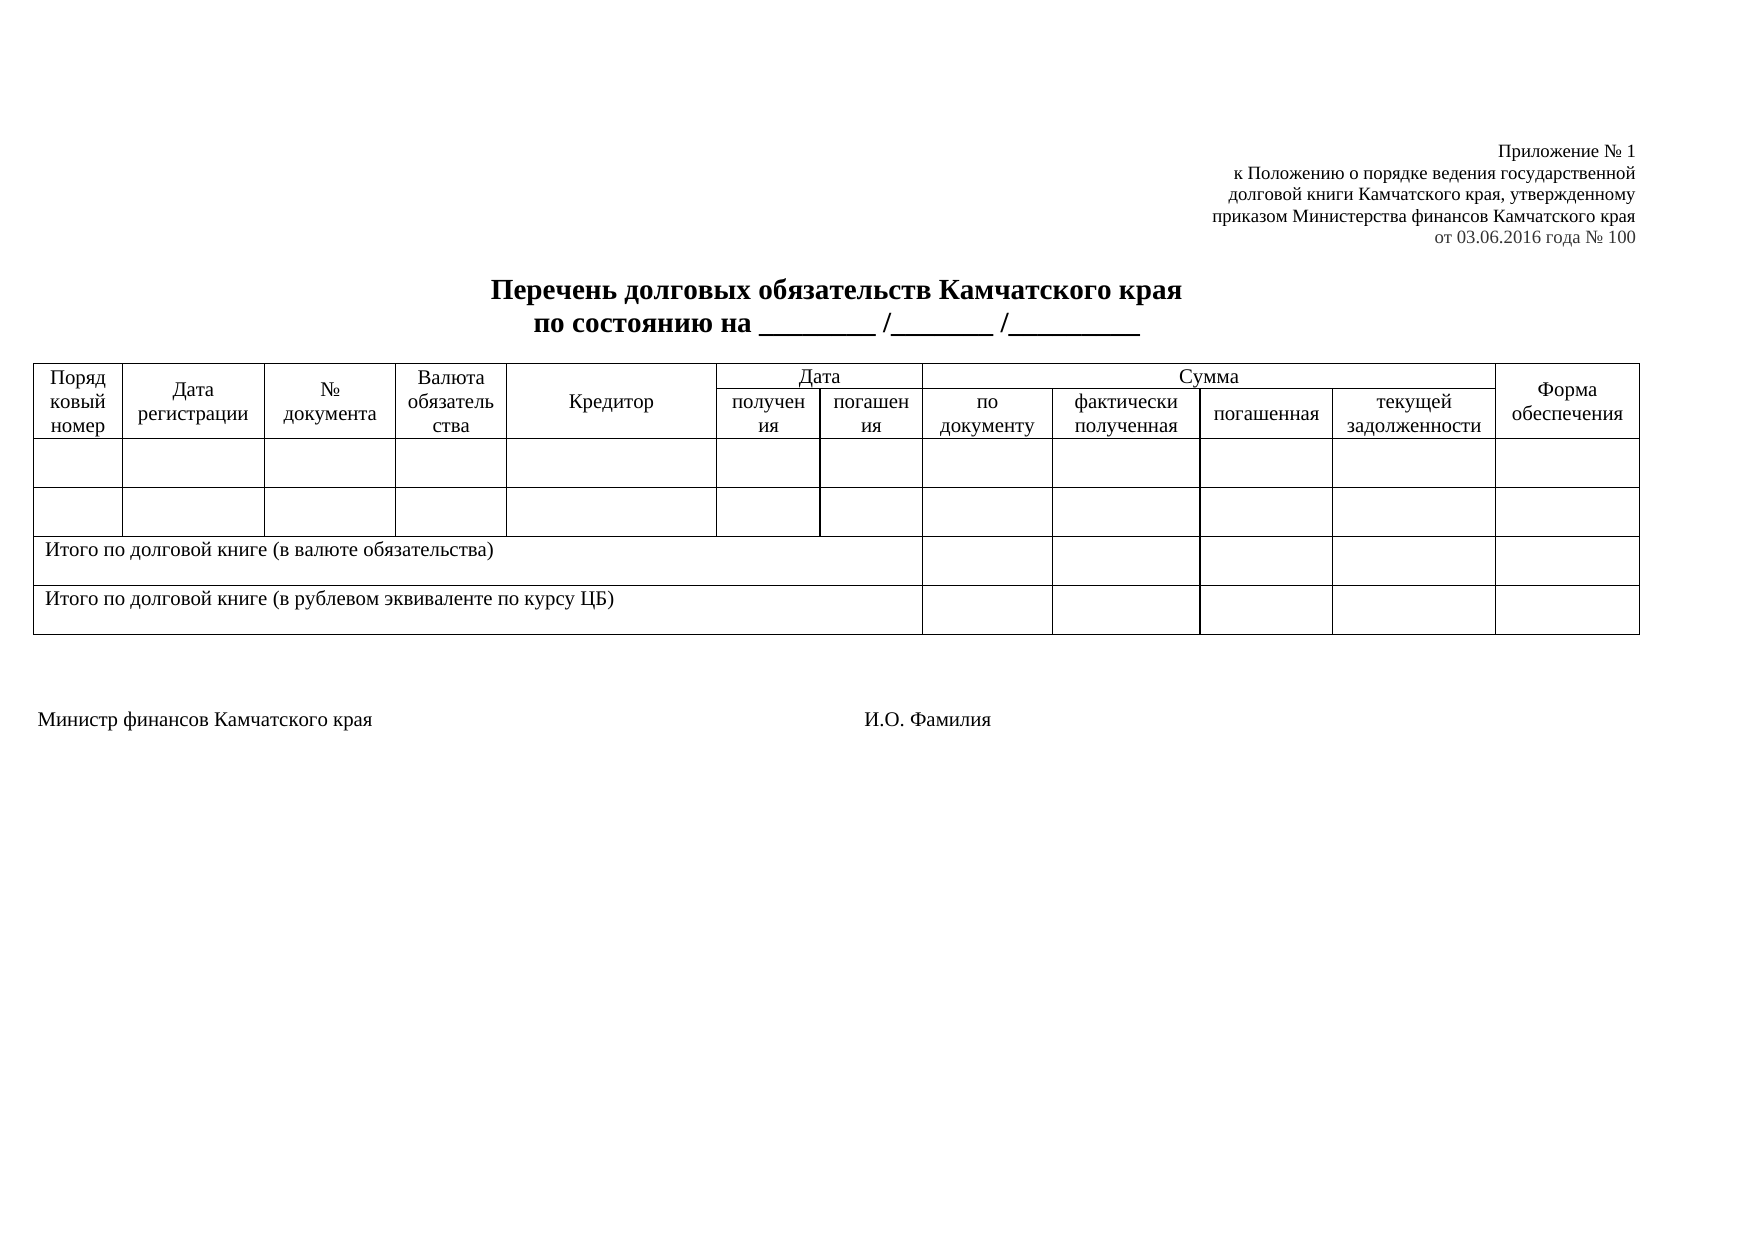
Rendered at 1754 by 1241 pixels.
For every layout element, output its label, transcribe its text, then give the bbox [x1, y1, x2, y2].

text долговой книги Камчатского края, утвержденному [37, 183, 1636, 205]
table_cell [717, 488, 819, 536]
table_cell [1053, 586, 1199, 634]
table_header № документа [265, 364, 395, 437]
text Министр финансов Камчатского края И.О. Фамилия [37, 707, 1636, 731]
table_cell [265, 439, 395, 487]
table_cell фактически полученная [1053, 389, 1199, 437]
text от 03.06.2016 года № 100 [37, 226, 1636, 248]
table_cell [1053, 439, 1199, 487]
table_cell [123, 439, 264, 487]
table_cell [34, 488, 122, 536]
table_cell [1201, 439, 1332, 487]
table_cell [923, 439, 1052, 487]
table_header Дата регистрации [123, 364, 264, 437]
table_cell по документу [923, 389, 1052, 437]
table_cell [507, 488, 716, 536]
table_header Валюта обязательства [396, 364, 506, 437]
table_cell [507, 439, 716, 487]
table_header Форма обеспечения [1496, 364, 1639, 437]
table_header Кредитор [507, 364, 716, 437]
table_cell [1053, 537, 1199, 585]
table_cell [923, 586, 1052, 634]
text приказом Министерства финансов Камчатского края [37, 205, 1636, 226]
text к Положению о порядке ведения государственной [37, 162, 1636, 183]
table_cell [1333, 439, 1495, 487]
table_cell [821, 439, 922, 487]
text Приложение № 1 [37, 140, 1636, 162]
table_cell погашенная [1201, 389, 1332, 437]
table_cell [1053, 488, 1199, 536]
table_cell [1201, 586, 1332, 634]
table_cell [34, 439, 122, 487]
table_cell [923, 488, 1052, 536]
table_cell [1496, 488, 1639, 536]
table_cell Итого по долговой книге (в валюте обязательства) [34, 537, 922, 585]
table_cell [821, 488, 922, 536]
table_cell [1496, 586, 1639, 634]
text по состоянию на ________ /_______ /_________ [37, 306, 1636, 339]
table_header Сумма [923, 364, 1495, 388]
table_cell [123, 488, 264, 536]
table_cell [1333, 586, 1495, 634]
table_cell [265, 488, 395, 536]
text Перечень долговых обязательств Камчатского края [37, 272, 1636, 306]
table_cell [1201, 488, 1332, 536]
table_cell [1496, 439, 1639, 487]
table_cell [1201, 537, 1332, 585]
table_cell [1496, 537, 1639, 585]
table_cell [1333, 488, 1495, 536]
table_cell получения [717, 389, 819, 437]
table_cell текущей задолженности [1333, 389, 1495, 437]
table_cell [717, 439, 819, 487]
table_cell погашения [821, 389, 922, 437]
table_cell [1333, 537, 1495, 585]
table_header Порядковый номер [34, 364, 122, 437]
table_cell [923, 537, 1052, 585]
table_cell [396, 488, 506, 536]
table_cell Итого по долговой книге (в рублевом эквиваленте по курсу ЦБ) [34, 586, 922, 634]
table_cell [396, 439, 506, 487]
table_header Дата [717, 364, 922, 388]
